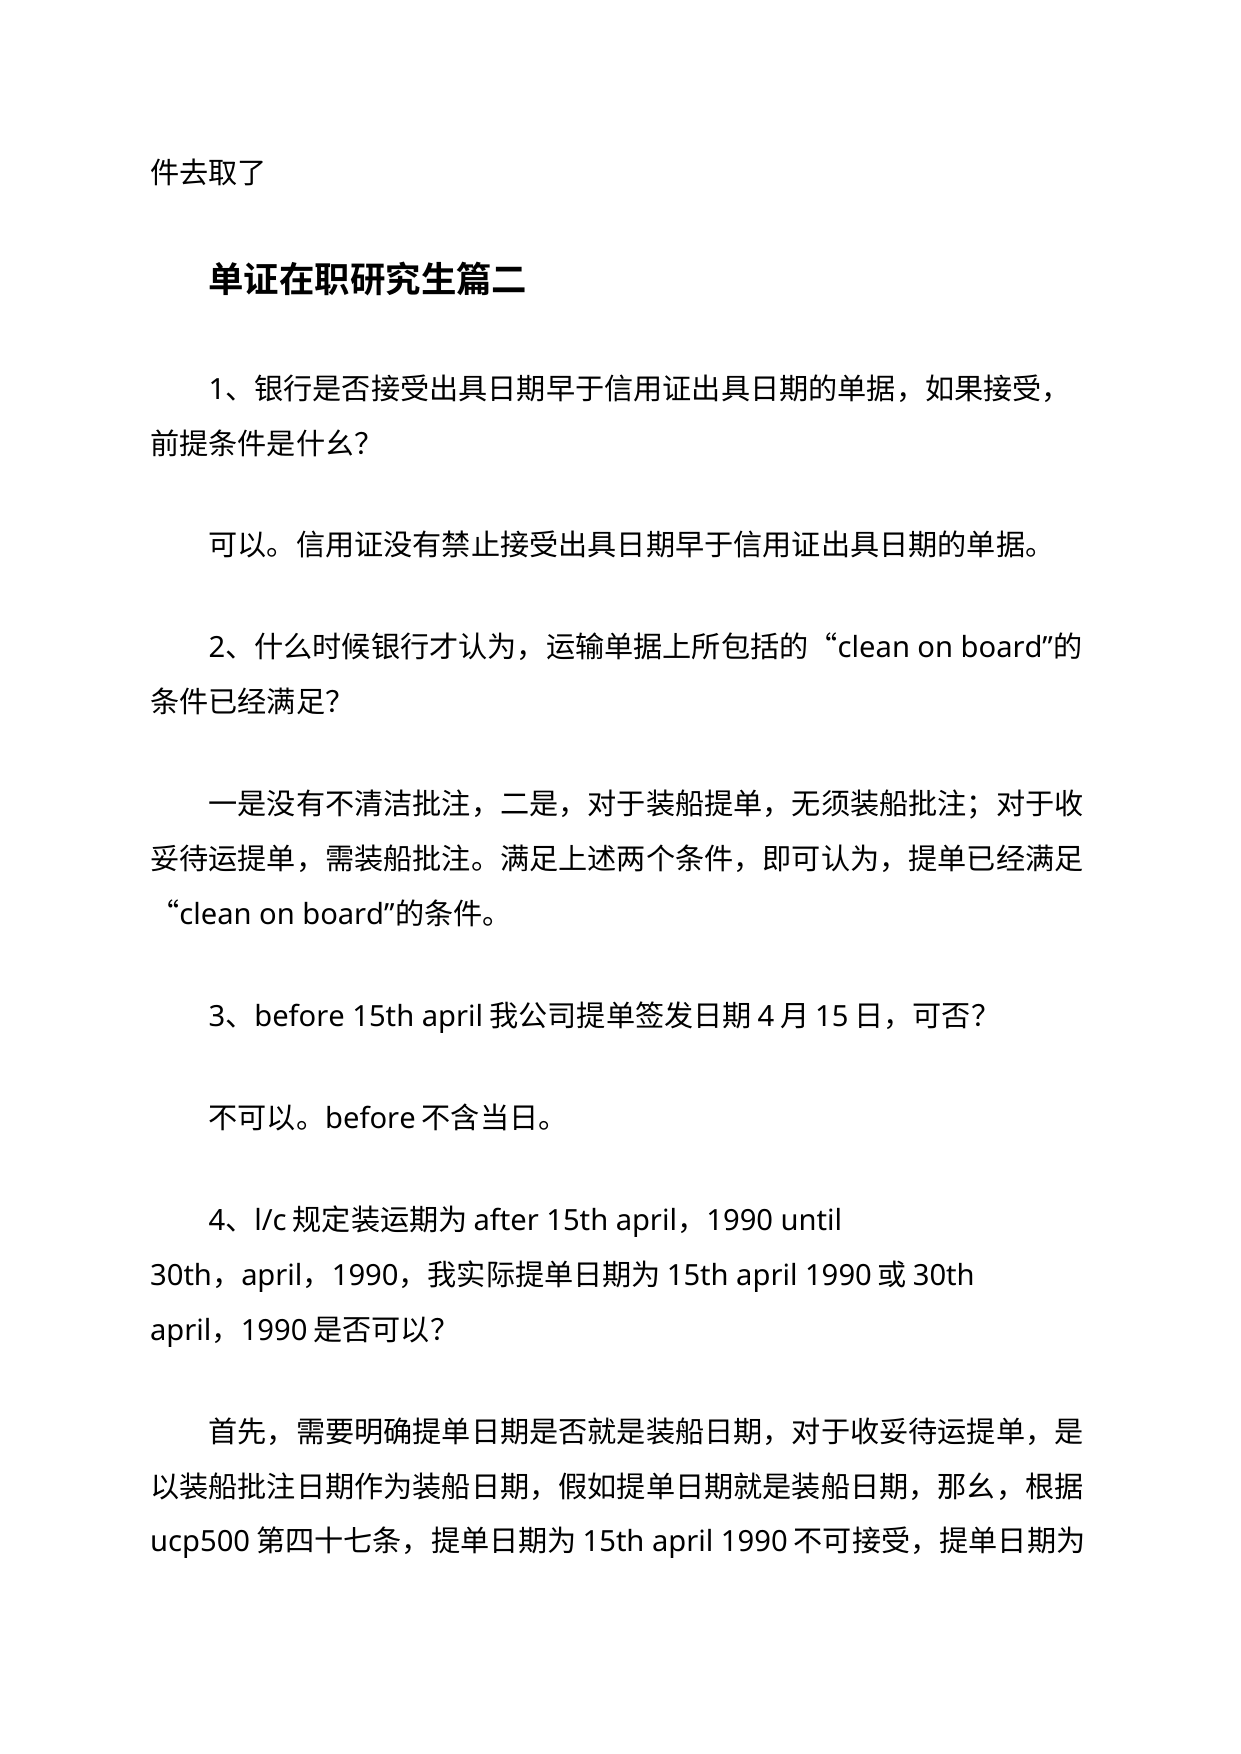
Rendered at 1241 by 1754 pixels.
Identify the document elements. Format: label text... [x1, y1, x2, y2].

text 1、银行是否接受出具日期早于信用证出具日期的单据，如果接受，前提条件是什幺？ [150, 365, 1090, 462]
text 4、l/c规定装运期为after 15th april，1990 until 30th，april，1990，我实际提单日期为15th april 1990或30th april，1990是否可以？ [150, 1196, 1090, 1349]
text 3、before 15th april我公司提单签发日期4月15日，可否？ [150, 992, 1090, 1035]
text 2、什么时候银行才认为，运输单据上所包括的“clean on board”的条件已经满足？ [150, 624, 1090, 721]
text 不可以。before不含当日。 [150, 1094, 1090, 1137]
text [150, 150, 1090, 192]
text 一是没有不清洁批注，二是，对于装船提单，无须装船批注；对于收妥待运提单，需装船批注。满足上述两个条件，即可认为，提单已经满足“clean on board”的条件。 [150, 781, 1090, 933]
text 可以。信用证没有禁止接受出具日期早于信用证出具日期的单据。 [150, 522, 1090, 564]
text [150, 1408, 1090, 1560]
text 单证在职研究生篇二 [150, 252, 1090, 303]
